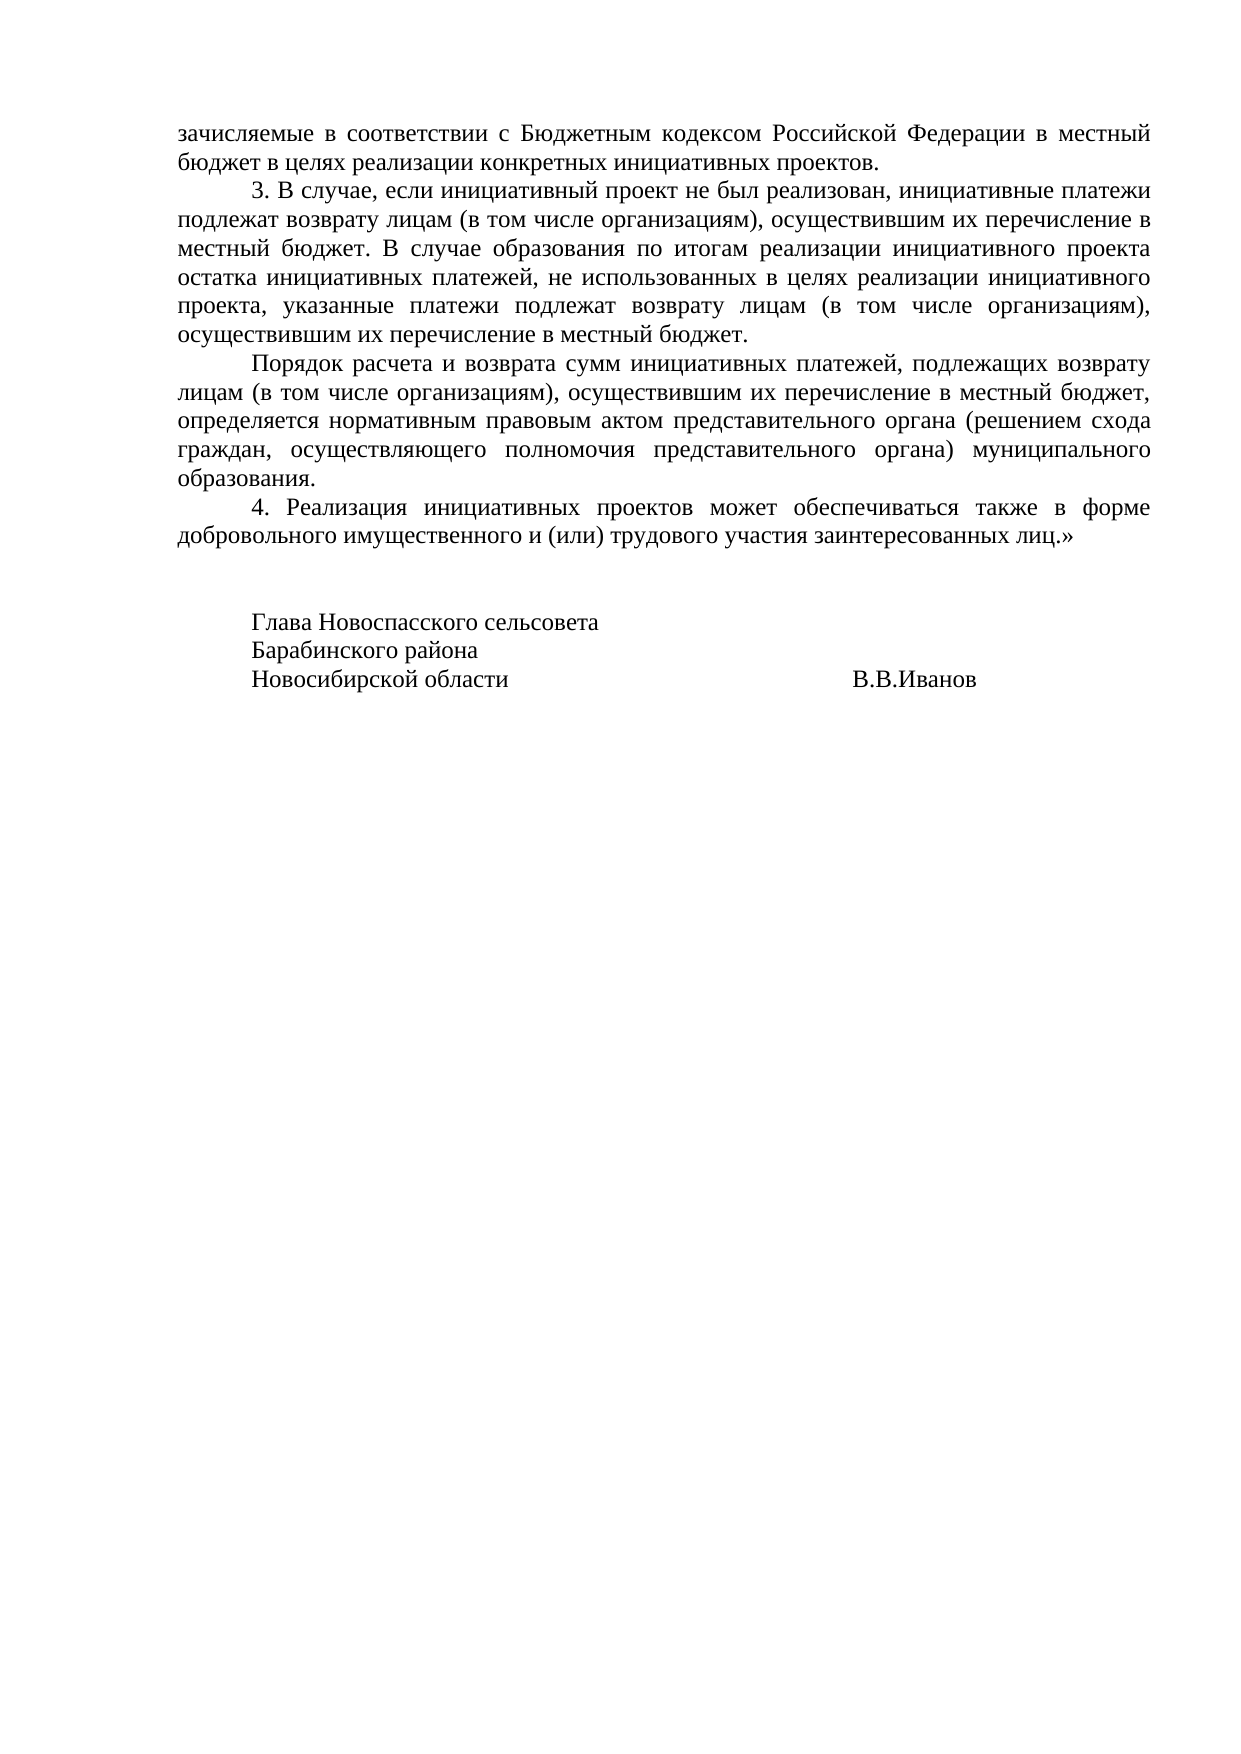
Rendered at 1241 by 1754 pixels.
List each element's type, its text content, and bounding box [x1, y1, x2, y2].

text 3. В случае, если инициативный проект не был реализован, инициативные платежи подлежат возврату лицам (в том числе организациям), осуществившим их перечисление в местный бюджет. В случае образования по итогам реализации инициативного проекта остатка инициативных платежей, не использованных в целях реализации инициативного проекта, указанные платежи подлежат возврату лицам (в том числе организациям), осуществившим их перечисление в местный бюджет. [177, 176, 1152, 348]
text Барабинского района [177, 636, 1152, 664]
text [177, 118, 1152, 176]
text 4. Реализация инициативных проектов может обеспечиваться также в форме добровольного имущественного и (или) трудового участия заинтересованных лиц.» [177, 492, 1152, 549]
text Глава Новоспасского сельсовета [177, 607, 1152, 636]
text Новосибирской области В.В.Иванов [177, 664, 1152, 693]
text Порядок расчета и возврата сумм инициативных платежей, подлежащих возврату лицам (в том числе организациям), осуществившим их перечисление в местный бюджет, определяется нормативным правовым актом представительного органа (решением схода граждан, осуществляющего полномочия представительного органа) муниципального образования. [177, 348, 1152, 492]
